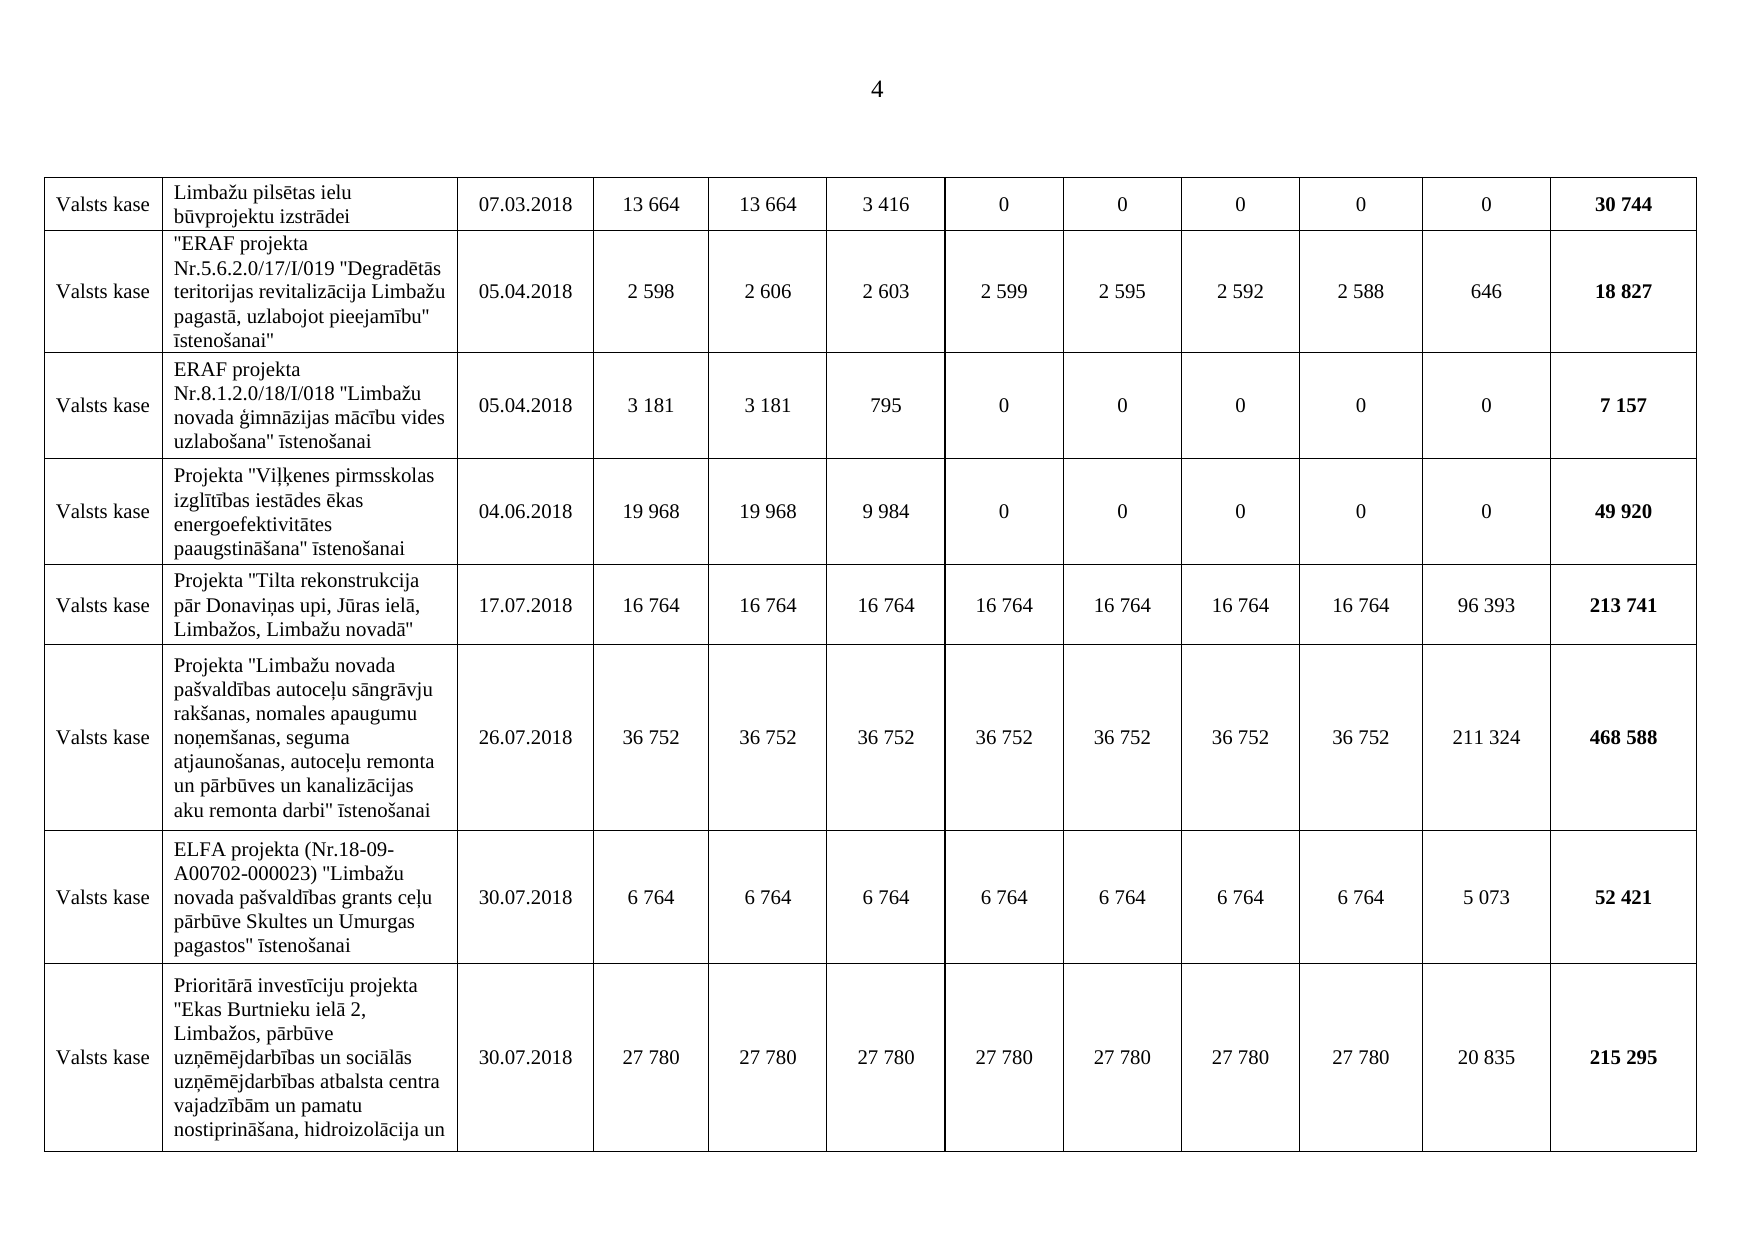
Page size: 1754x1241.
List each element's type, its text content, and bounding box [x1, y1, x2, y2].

table_cell 2 599 [946, 231, 1063, 352]
table_cell 6 764 [827, 831, 944, 963]
table_cell 0 [1300, 178, 1422, 230]
table_cell 27 780 [594, 964, 708, 1151]
table_cell 19 968 [594, 459, 708, 564]
table_cell 36 752 [709, 645, 826, 830]
table_cell 20 835 [1423, 964, 1550, 1151]
table_cell ERAF projekta Nr.8.1.2.0/18/I/018 ''Limbažu novada ģimnāzijas mācību vides uzlabošana'' īstenošanai [163, 353, 457, 458]
table_cell 27 780 [1300, 964, 1422, 1151]
table_cell 16 764 [1182, 565, 1299, 644]
table_cell Projekta ''Tilta rekonstrukcija pār Donaviņas upi, Jūras ielā, Limbažos, Limbažu novadā'' [163, 565, 457, 644]
table_cell Valsts kase [45, 231, 162, 352]
table_cell 0 [1300, 353, 1422, 458]
table_cell 2 603 [827, 231, 944, 352]
table_cell 0 [1423, 353, 1550, 458]
table_cell 05.04.2018 [458, 231, 593, 352]
table_cell 795 [827, 353, 944, 458]
table_cell 0 [1300, 459, 1422, 564]
table_cell 16 764 [1300, 565, 1422, 644]
table_cell 2 592 [1182, 231, 1299, 352]
table_cell 215 295 [1551, 964, 1696, 1151]
table_cell 27 780 [709, 964, 826, 1151]
table_cell 3 181 [594, 353, 708, 458]
table_cell Limbažu pilsētas ielu būvprojektu izstrādei [163, 178, 457, 230]
table_cell Valsts kase [45, 964, 162, 1151]
table_cell 6 764 [946, 831, 1063, 963]
table_cell 27 780 [1064, 964, 1181, 1151]
table_cell ELFA projekta (Nr.18-09-A00702-000023) ''Limbažu novada pašvaldības grants ceļu pārbūve Skultes un Umurgas pagastos'' īstenošanai [163, 831, 457, 963]
table_cell 0 [1064, 459, 1181, 564]
table_cell 36 752 [827, 645, 944, 830]
table_cell 3 416 [827, 178, 944, 230]
table_cell Projekta ''Viļķenes pirmsskolas izglītības iestādes ēkas energoefektivitātes paaugstināšana'' īstenošanai [163, 459, 457, 564]
table_cell 0 [946, 178, 1063, 230]
table_cell 5 073 [1423, 831, 1550, 963]
table_cell 2 598 [594, 231, 708, 352]
table_cell Valsts kase [45, 353, 162, 458]
table_cell 96 393 [1423, 565, 1550, 644]
table_cell 13 664 [709, 178, 826, 230]
table_cell Valsts kase [45, 459, 162, 564]
table_cell 07.03.2018 [458, 178, 593, 230]
table_cell 0 [1182, 178, 1299, 230]
table_cell 27 780 [1182, 964, 1299, 1151]
table_cell 18 827 [1551, 231, 1696, 352]
table_cell 30.07.2018 [458, 831, 593, 963]
table_cell 13 664 [594, 178, 708, 230]
table_cell 0 [1182, 353, 1299, 458]
table_cell 30 744 [1551, 178, 1696, 230]
table_cell Valsts kase [45, 831, 162, 963]
table_cell 04.06.2018 [458, 459, 593, 564]
table_cell 27 780 [827, 964, 944, 1151]
table_cell 2 606 [709, 231, 826, 352]
table_cell 16 764 [1064, 565, 1181, 644]
table_cell 0 [1182, 459, 1299, 564]
table_cell 6 764 [709, 831, 826, 963]
table_cell 0 [946, 459, 1063, 564]
table_cell 36 752 [594, 645, 708, 830]
table_cell 16 764 [594, 565, 708, 644]
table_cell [163, 964, 457, 1151]
table_cell 213 741 [1551, 565, 1696, 644]
table_cell 2 588 [1300, 231, 1422, 352]
table_cell 646 [1423, 231, 1550, 352]
table_cell 2 595 [1064, 231, 1181, 352]
table_cell 0 [1064, 178, 1181, 230]
table_cell 468 588 [1551, 645, 1696, 830]
table_cell 6 764 [1300, 831, 1422, 963]
table_cell 0 [1423, 459, 1550, 564]
table_cell 19 968 [709, 459, 826, 564]
table_cell 26.07.2018 [458, 645, 593, 830]
table_cell 211 324 [1423, 645, 1550, 830]
table_cell Valsts kase [45, 565, 162, 644]
table_cell 16 764 [946, 565, 1063, 644]
table_cell ''ERAF projekta Nr.5.6.2.0/17/I/019 ''Degradētās teritorijas revitalizācija Limbažu pagastā, uzlabojot pieejamību'' īstenošanai'' [163, 231, 457, 352]
table_cell 27 780 [946, 964, 1063, 1151]
table_cell 16 764 [709, 565, 826, 644]
table_cell 52 421 [1551, 831, 1696, 963]
table_cell 30.07.2018 [458, 964, 593, 1151]
table_cell 16 764 [827, 565, 944, 644]
table_cell 17.07.2018 [458, 565, 593, 644]
table_cell 6 764 [1182, 831, 1299, 963]
table_cell 36 752 [946, 645, 1063, 830]
table_cell 0 [946, 353, 1063, 458]
table_cell 6 764 [594, 831, 708, 963]
table_cell 7 157 [1551, 353, 1696, 458]
table_cell Valsts kase [45, 178, 162, 230]
table_cell 36 752 [1064, 645, 1181, 830]
table_cell 36 752 [1300, 645, 1422, 830]
table_cell 6 764 [1064, 831, 1181, 963]
table_cell Projekta ''Limbažu novada pašvaldības autoceļu sāngrāvju rakšanas, nomales apaugumu noņemšanas, seguma atjaunošanas, autoceļu remonta un pārbūves un kanalizācijas aku remonta darbi'' īstenošanai [163, 645, 457, 830]
table_cell 49 920 [1551, 459, 1696, 564]
table_cell 0 [1064, 353, 1181, 458]
table_cell Valsts kase [45, 645, 162, 830]
table_cell 0 [1423, 178, 1550, 230]
table_cell 05.04.2018 [458, 353, 593, 458]
table_cell 36 752 [1182, 645, 1299, 830]
table_cell 9 984 [827, 459, 944, 564]
table_cell 3 181 [709, 353, 826, 458]
